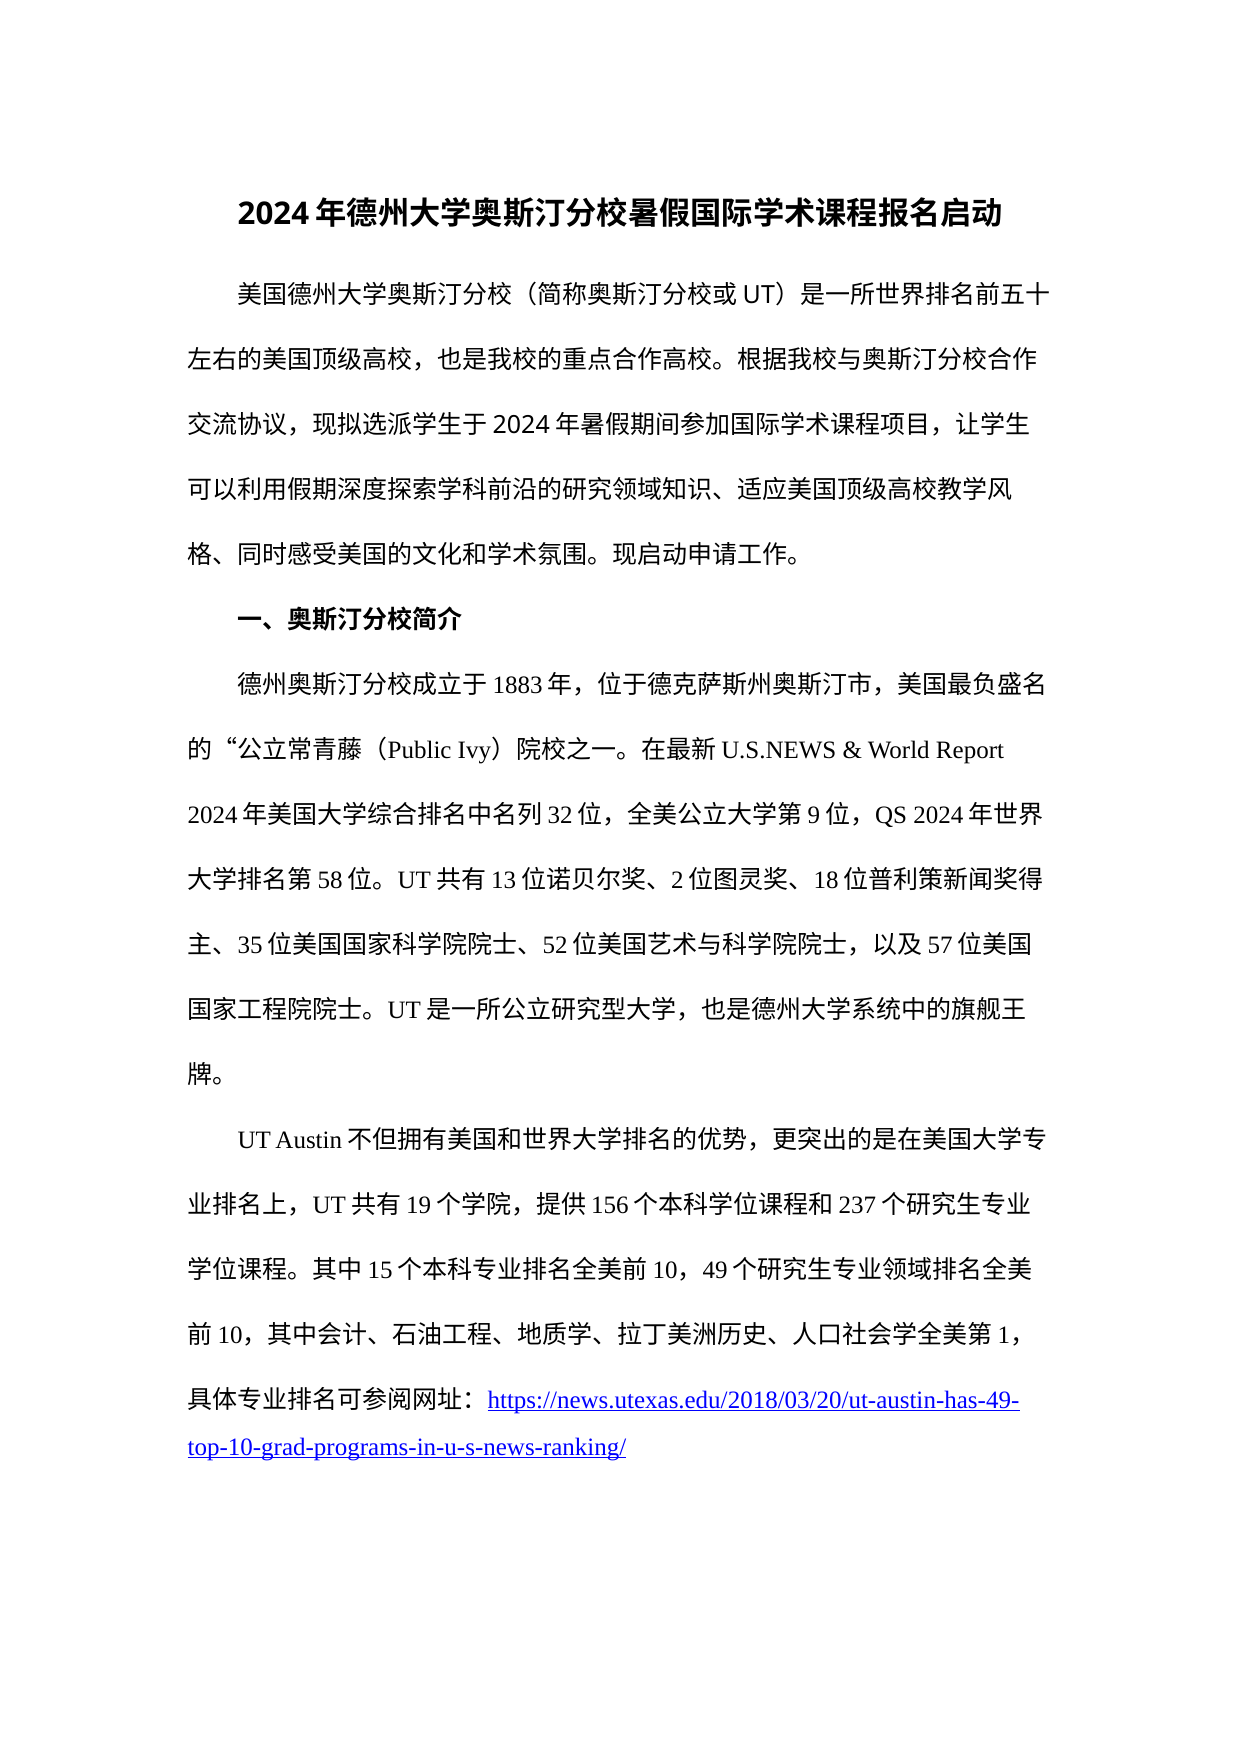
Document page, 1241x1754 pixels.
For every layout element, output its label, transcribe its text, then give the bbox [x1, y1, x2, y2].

text 德州奥斯汀分校成立于1883年，位于德克萨斯州奥斯汀市，美国最负盛名的“公立常青藤（Public Ivy）院校之一。在最新U.S.NEWS & World Report 2024年美国大学综合排名中名列32位，全美公立大学第9位，QS 2024年世界大学排名第58位。UT共有13位诺贝尔奖、2位图灵奖、18位普利策新闻奖得主、35位美国国家科学院院士、52位美国艺术与科学院院士，以及57位美国国家工程院院士。UT是一所公立研究型大学，也是德州大学系统中的旗舰王牌。 [187, 650, 1053, 1105]
text 一、奥斯汀分校简介 [187, 585, 1053, 650]
text 2024年德州大学奥斯汀分校暑假国际学术课程报名启动 [187, 178, 1053, 243]
text UT Austin不但拥有美国和世界大学排名的优势，更突出的是在美国大学专业排名上，UT共有19个学院，提供156个本科学位课程和237个研究生专业学位课程。其中15个本科专业排名全美前10，49个研究生专业领域排名全美前10，其中会计、石油工程、地质学、拉丁美洲历史、人口社会学全美第1，具体专业排名可参阅网址：https://news.utexas.edu/2018/03/20/ut-austin-has-49-top-10-grad-programs-in-u-s-news-ranking/ [187, 1105, 1053, 1462]
text 美国德州大学奥斯汀分校（简称奥斯汀分校或UT）是一所世界排名前五十左右的美国顶级高校，也是我校的重点合作高校。根据我校与奥斯汀分校合作交流协议，现拟选派学生于2024年暑假期间参加国际学术课程项目，让学生可以利用假期深度探索学科前沿的研究领域知识、适应美国顶级高校教学风格、同时感受美国的文化和学术氛围。现启动申请工作。 [187, 260, 1053, 585]
